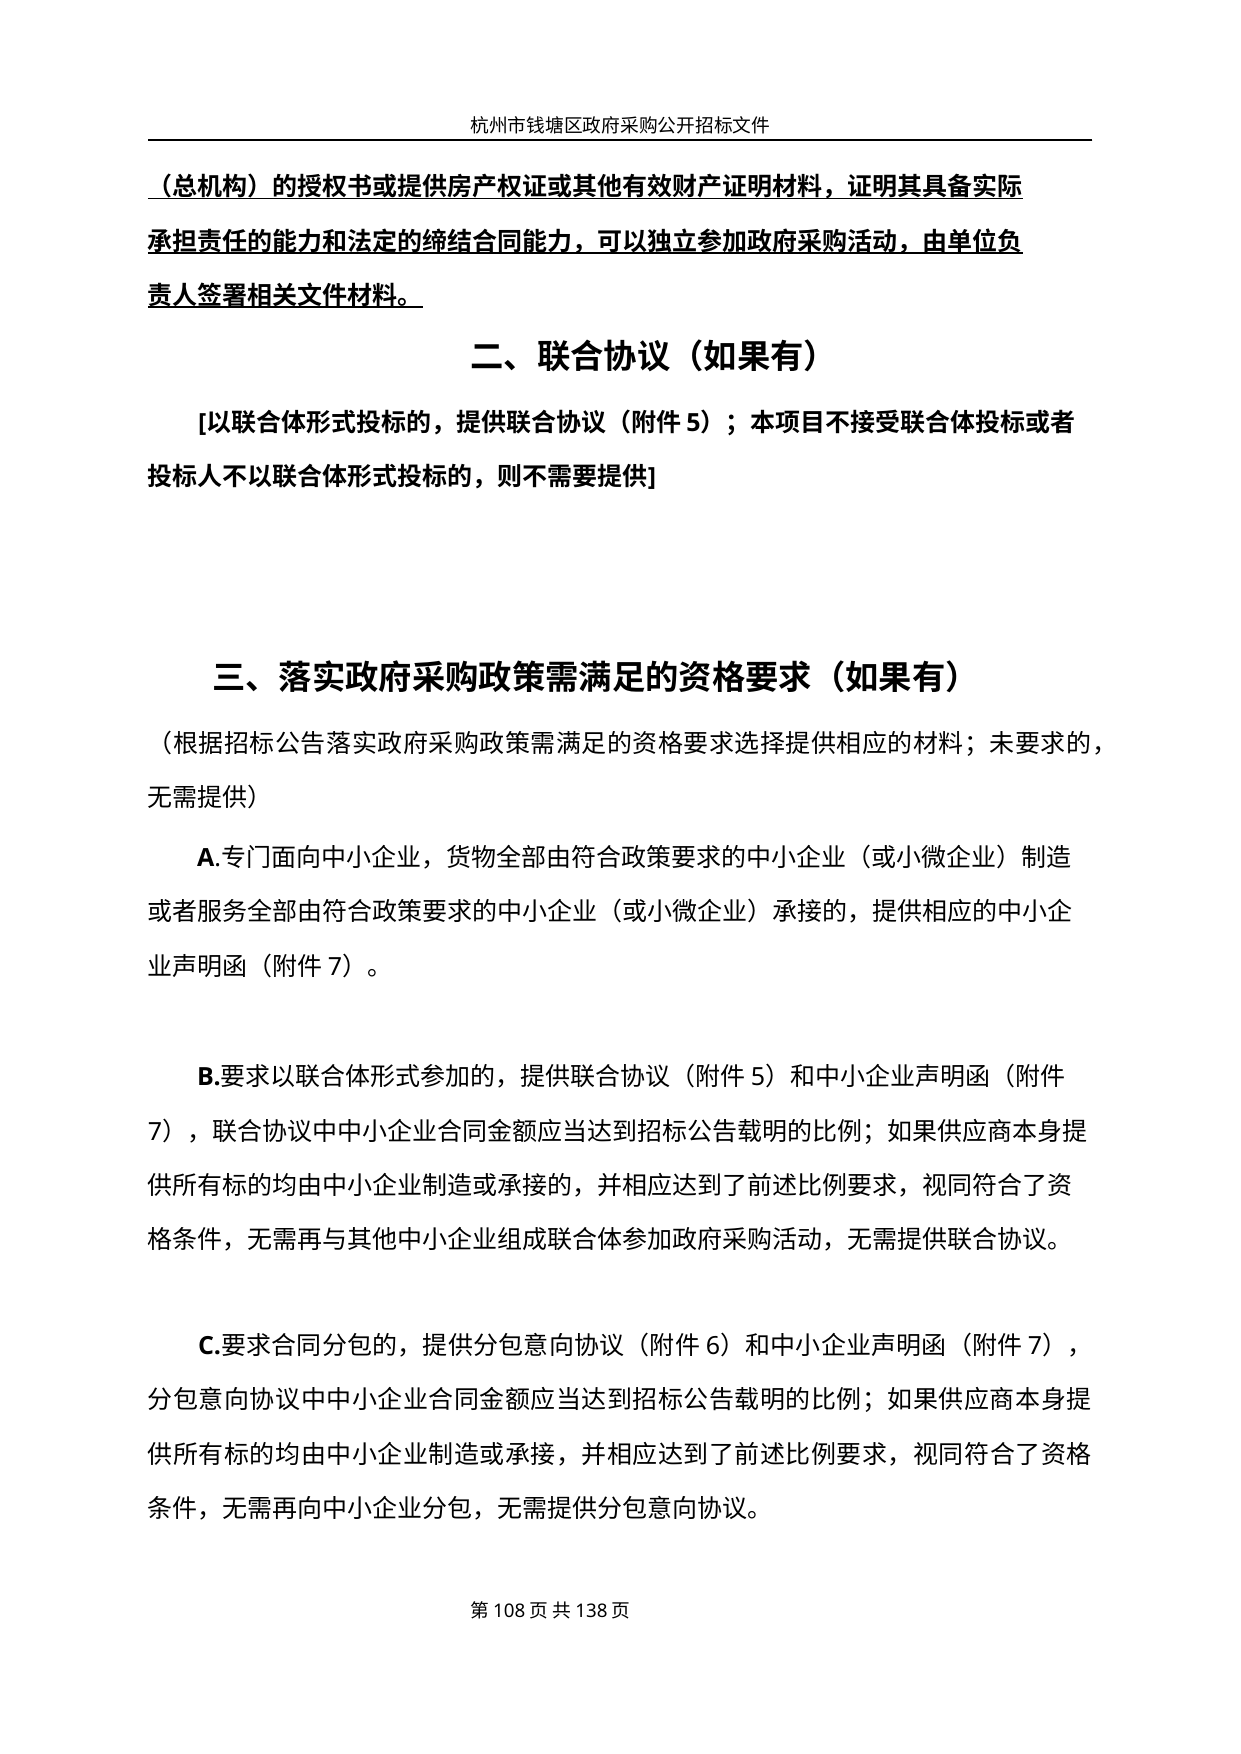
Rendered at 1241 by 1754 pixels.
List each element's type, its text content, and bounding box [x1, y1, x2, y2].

text C.要求合同分包的，提供分包意向协议（附件6）和中小企业声明函（附件7），分包意向协议中中小企业合同金额应当达到招标公告载明的比例；如果供应商本身提供所有标的均由中小企业制造或承接，并相应达到了前述比例要求，视同符合了资格条件，无需再向中小企业分包，无需提供分包意向协议。 [148, 1325, 1092, 1525]
text A.专门面向中小企业，货物全部由符合政策要求的中小企业（或小微企业）制造或者服务全部由符合政策要求的中小企业（或小微企业）承接的，提供相应的中小企业声明函（附件7）。 [148, 837, 1092, 982]
text （根据招标公告落实政府采购政策需满足的资格要求选择提供相应的材料；未要求的，无需提供） [148, 723, 1092, 814]
text [以联合体形式投标的，提供联合协议（附件5）；本项目不接受联合体投标或者投标人不以联合体形式投标的，则不需要提供] [148, 402, 1092, 493]
text 三、落实政府采购政策需满足的资格要求（如果有） [148, 651, 1042, 699]
text 二、联合协议（如果有） [148, 330, 1092, 378]
text B.要求以联合体形式参加的，提供联合协议（附件5）和中小企业声明函（附件7），联合协议中中小企业合同金额应当达到招标公告载明的比例；如果供应商本身提供所有标的均由中小企业制造或承接的，并相应达到了前述比例要求，视同符合了资格条件，无需再与其他中小企业组成联合体参加政府采购活动，无需提供联合协议。 [148, 1057, 1092, 1256]
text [148, 167, 1042, 312]
